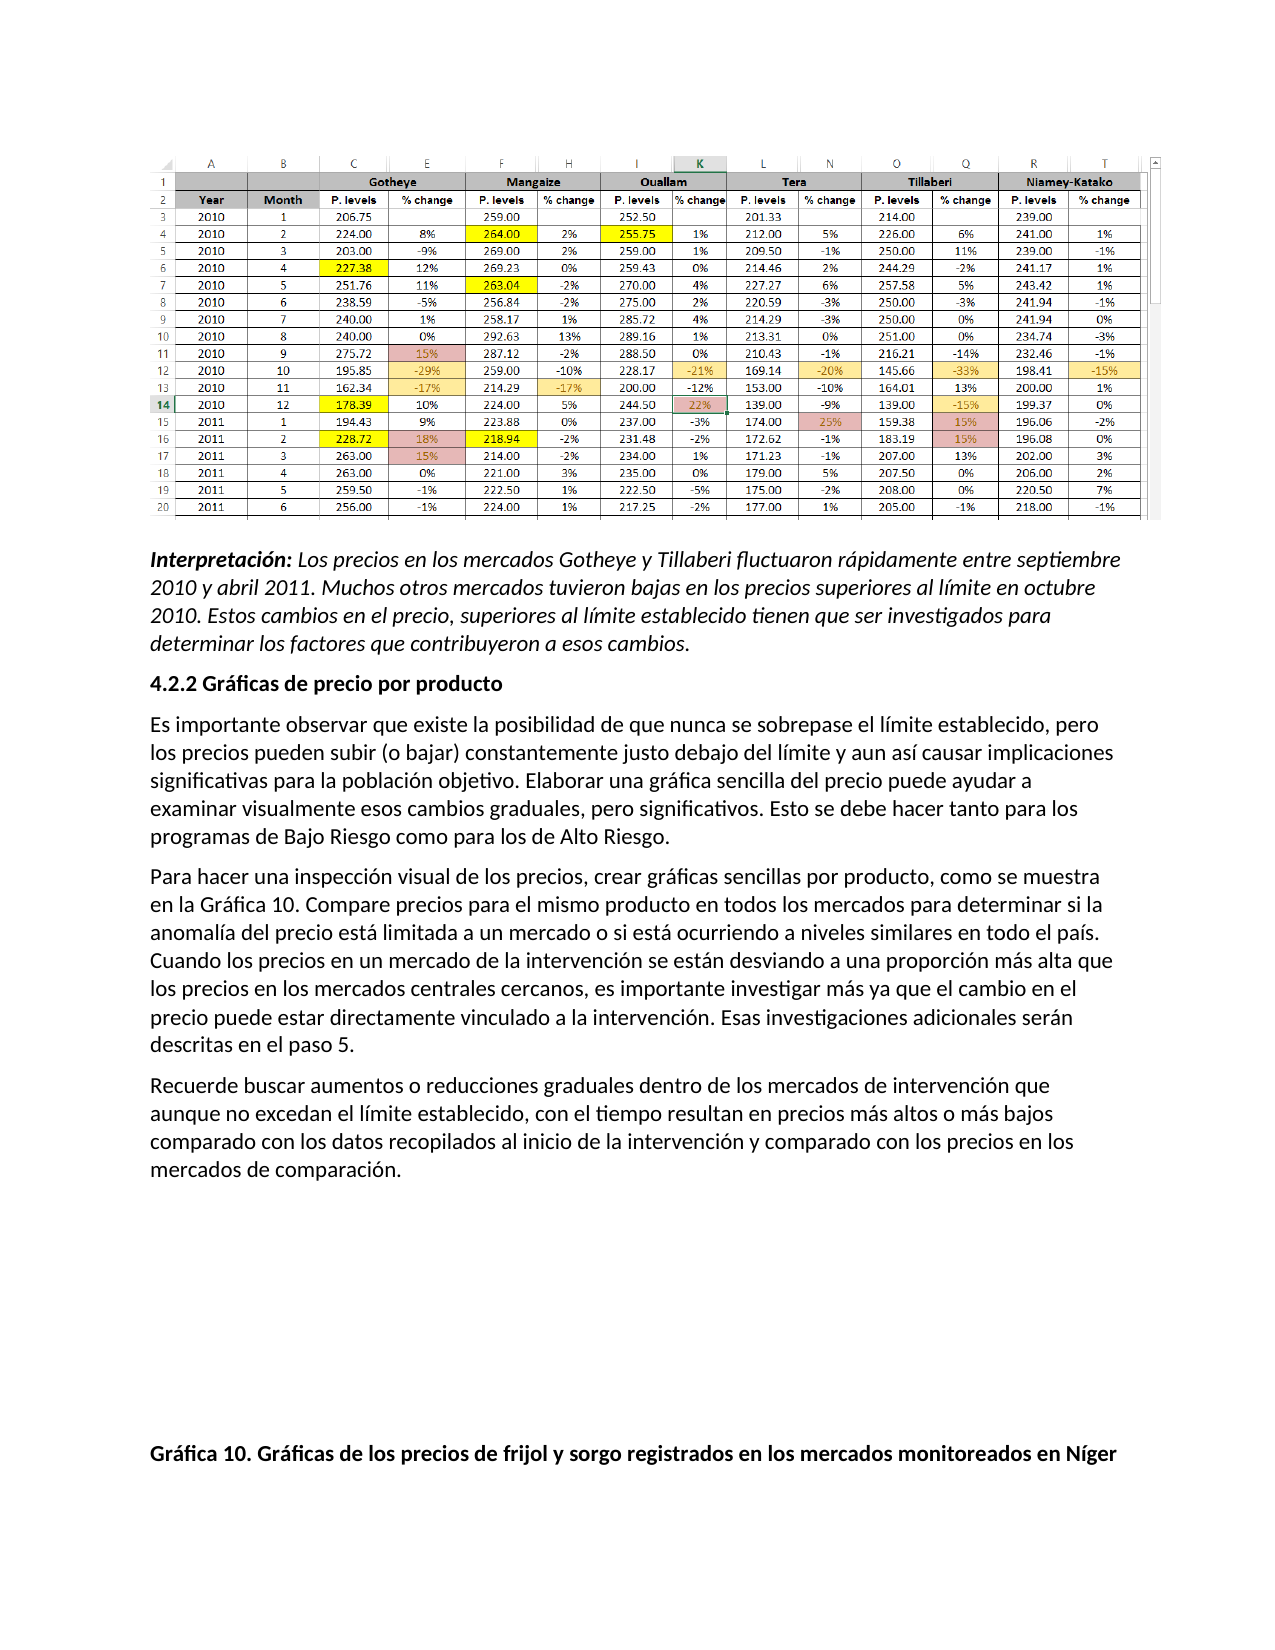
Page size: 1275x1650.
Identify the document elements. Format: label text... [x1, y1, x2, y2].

picture [150, 150, 1163, 520]
text Gráfica 10. Gráficas de los precios de frijol y sorgo registrados en los mercados monitoreados en Níger [150, 1439, 1125, 1467]
text Es importante observar que existe la posibilidad de que nunca se sobrepase el límite establecido, pero los precios pueden subir (o bajar) constantemente justo debajo del límite y aun así causar implicaciones significativas para la población objetivo. Elaborar una gráfica sencilla del precio puede ayudar a examinar visualmente esos cambios graduales, pero significativos. Esto se debe hacer tanto para los programas de Bajo Riesgo como para los de Alto Riesgo. [150, 710, 1125, 850]
text Para hacer una inspección visual de los precios, crear gráficas sencillas por producto, como se muestra en la Gráfica 10. Compare precios para el mismo producto en todos los mercados para determinar si la anomalía del precio está limitada a un mercado o si está ocurriendo a niveles similares en todo el país. Cuando los precios en un mercado de la intervención se están desviando a una proporción más alta que los precios en los mercados centrales cercanos, es importante investigar más ya que el cambio en el precio puede estar directamente vinculado a la intervención. Esas investigaciones adicionales serán descritas en el paso 5. [150, 862, 1125, 1059]
text 4.2.2 Gráficas de precio por producto [150, 669, 1125, 697]
text Interpretación: Los precios en los mercados Gotheye y Tillaberi fluctuaron rápidamente entre septiembre 2010 y abril 2011. Muchos otros mercados tuvieron bajas en los precios superiores al límite en octubre 2010. Estos cambios en el precio, superiores al límite establecido tienen que ser investigados para determinar los factores que contribuyeron a esos cambios. [150, 545, 1125, 657]
text Recuerde buscar aumentos o reducciones graduales dentro de los mercados de intervención que aunque no excedan el límite establecido, con el tiempo resultan en precios más altos o más bajos comparado con los datos recopilados al inicio de la intervención y comparado con los precios en los mercados de comparación. [150, 1071, 1125, 1183]
